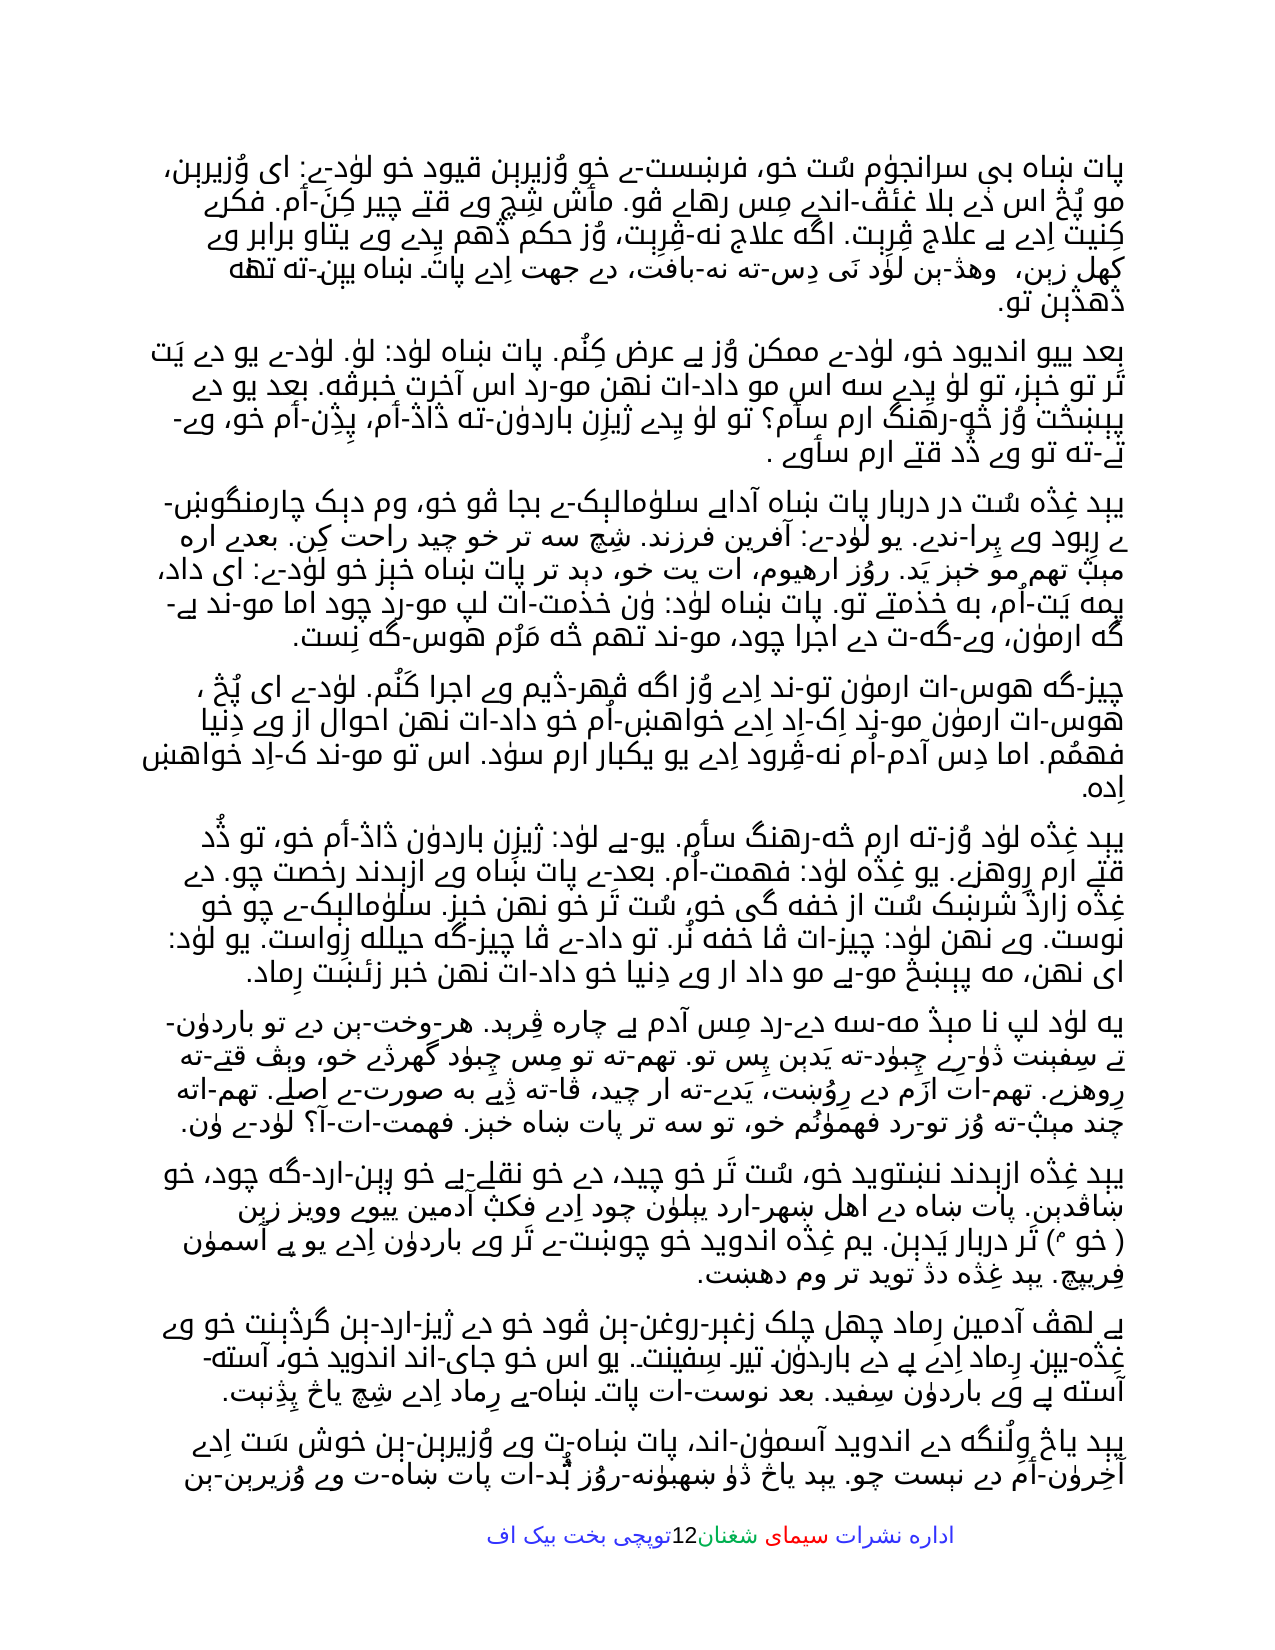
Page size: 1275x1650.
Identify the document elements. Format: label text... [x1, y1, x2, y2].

text یېد غِڎه لۈد وُز-ته ارم څه-رهنگ سٲم. یو-یے لۈد: ژیزِن باردۈن ڎاڎ-ٲم خو، تو ڎُد قتے ارم رِوهزے. یو غِڎه لۈد: فهمت-اُم. بعد-ے پات ښاه وے ازېدند رخصت چو. دے غِڎه زارڎ شرښک سُت از خفه گی خو، سُت تَر خو نهن خېز. سلۈمالېک-ے چو خو نوست. وے نهن لۈد: چیز-ات ڤا خفه نُر. تو داد-ے ڤا چیز-گه حیلله زِواست. یو لۈد: ای نهن، مه پېښڅ مو-یے مو داد ار وے دِنیا خو داد-ات نهن خبر زئښت رِماد. [150, 820, 1125, 988]
text یېد غِڎه ازېدند نښتوید خو، سُت تَر خو چید، دے خو نقلے-یے خو ږېن-ارد-گه چود، خو ښاڤدېن. پات ښاه دے اهل ښهر-ارد یېلۈن چود اِدے فکݑ آدمین ییوے وویز زېن ( خو م) تَر دربار یَدېن. یم غِڎه اندوید خو چوښت-ے تَر وے باردۈن اِدے یو پے آسمۈن فِریپچ. یېد غِڎه دڎ توید تر وم دهښت. [150, 1156, 1125, 1290]
text یے لهڤ آدمین رِماد چهل چلک زغېر-روغن-ېن ڤود خو دے ژیز-ارد-ېن گرڎېنت خو وے غِڎه-یېن رِماد اِدے پے دے باردۈن تیر سِفینت. یو اس خو جای-اند اندوید خو، آسته-آسته پے وے باردۈن سِفید. بعد نوست-ات پات ښاه-یے رِماد اِدے شِچ یاڅ پِڎِنېت. [150, 1306, 1125, 1407]
text بعد ییو اندیود خو، لۈد-ے ممکن وُز یے عرض کِنُم. پات ښاه لۈد: لۈ. لۈد-ے یو دے یَت تَر تو خېز، تو لۈ یِدے سه اس مو داد-ات نهن مو-رد اس آخرت خبرڤه. بعد یو دے پېښڅت وُز څه-رهنگ ارم سٲم؟ تو لۈ یِدے ژیزِن باردۈن-ته ڎاڎ-ٲم، پِڎِن-ٲم خو، وے-تے-ته تو وے ڎُد قتے ارم سٲوے . [150, 334, 1125, 468]
text پات ښاه بې سرانجۈم سُت خو، فرښست-ے خو وُزیرېن قیود خو لۈد-ے: ای وُزیرېن، مو پُڅ اس دے بلا غئڤ-اندے مِس رهاے ڤو. مٲش شِچ وے قتے چیر کِنَ-ٲم. فکرے کِنیت اِدے یے علاج ڤِرِېت. اگه علاج نه-ڤِرِېت، وُز حکم ڎهم یِدے وے یتاو برابر وے کهل زېن، وهڎ-ېن لۈد نَی دِس-ته نه-بافت، دے جهت اِدے پات ښاه یېن-ته تهنه ڎهڎېن تو. [150, 150, 1125, 318]
text یه لۈد لپ نا مېڎ مه-سه دے-رد مِس آدم یے چاره ڤِرېد. هر-وخت-ېن دے تو باردۈن-تے سِفېنت ڎۈ-رِے چِبۈد-ته یَدېن پِس تو. تهم-ته تو مِس چِبۈد گهرڎے خو، وېڤ قتے-ته رِوهزے. تهم-ات ازَم دے رِوُښت، یَدے-ته ار چید، ڤا-ته ڎِیے به صورت-ے اصلے. تهم-اته چند مېݑ-ته وُز تو-رد فهمۈنُم خو، تو سه تر پات ښاه خېز. فهمت-ات-آ؟ لۈد-ے ۈن. [150, 1005, 1125, 1139]
text یېد غِڎه سُت در دربار پات ښاه آدابے سلۈمالېک-ے بجا ڤو خو، وم دېک چارمنگوښ-ے رِبود وے پِرا-ندے. یو لۈد-ے: آفرین فرزند. شِچ سه تر خو چید راحت کِن. بعدے اره مېݑ تهم مو خېز یَد. روُز ارهیوم، ات یت خو، دېد تر پات ښاه خېز خو لۈد-ے: ای داد، یِمه یَت-اُم، به خذمتے تو. پات ښاه لۈد: ۈن خذمت-ات لپ مو-رد چود اما مو-ند یے-گه ارمۈن، وے-گه-ت دے اجرا چود، مو-ند تهم څه مَرُم هوس-گه نِست. [150, 485, 1125, 653]
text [150, 1424, 1125, 1491]
text چیز-گه هوس-ات ارمۈن تو-ند اِدے وُز اگه ڤهر-ڎیم وے اجرا کَنُم. لۈد-ے ای پُڅ ، هوس-ات ارمۈن مو-ند اِک-اِد اِدے خواهښ-اُم خو داد-ات نهن احوال از وے دِنیا فهمُم. اما دِس آدم-اُم نه-ڤِرود اِدے یو یکبار ارم سۈد. اس تو مو-ند ک-اِد خواهښ اِده. [150, 669, 1125, 804]
